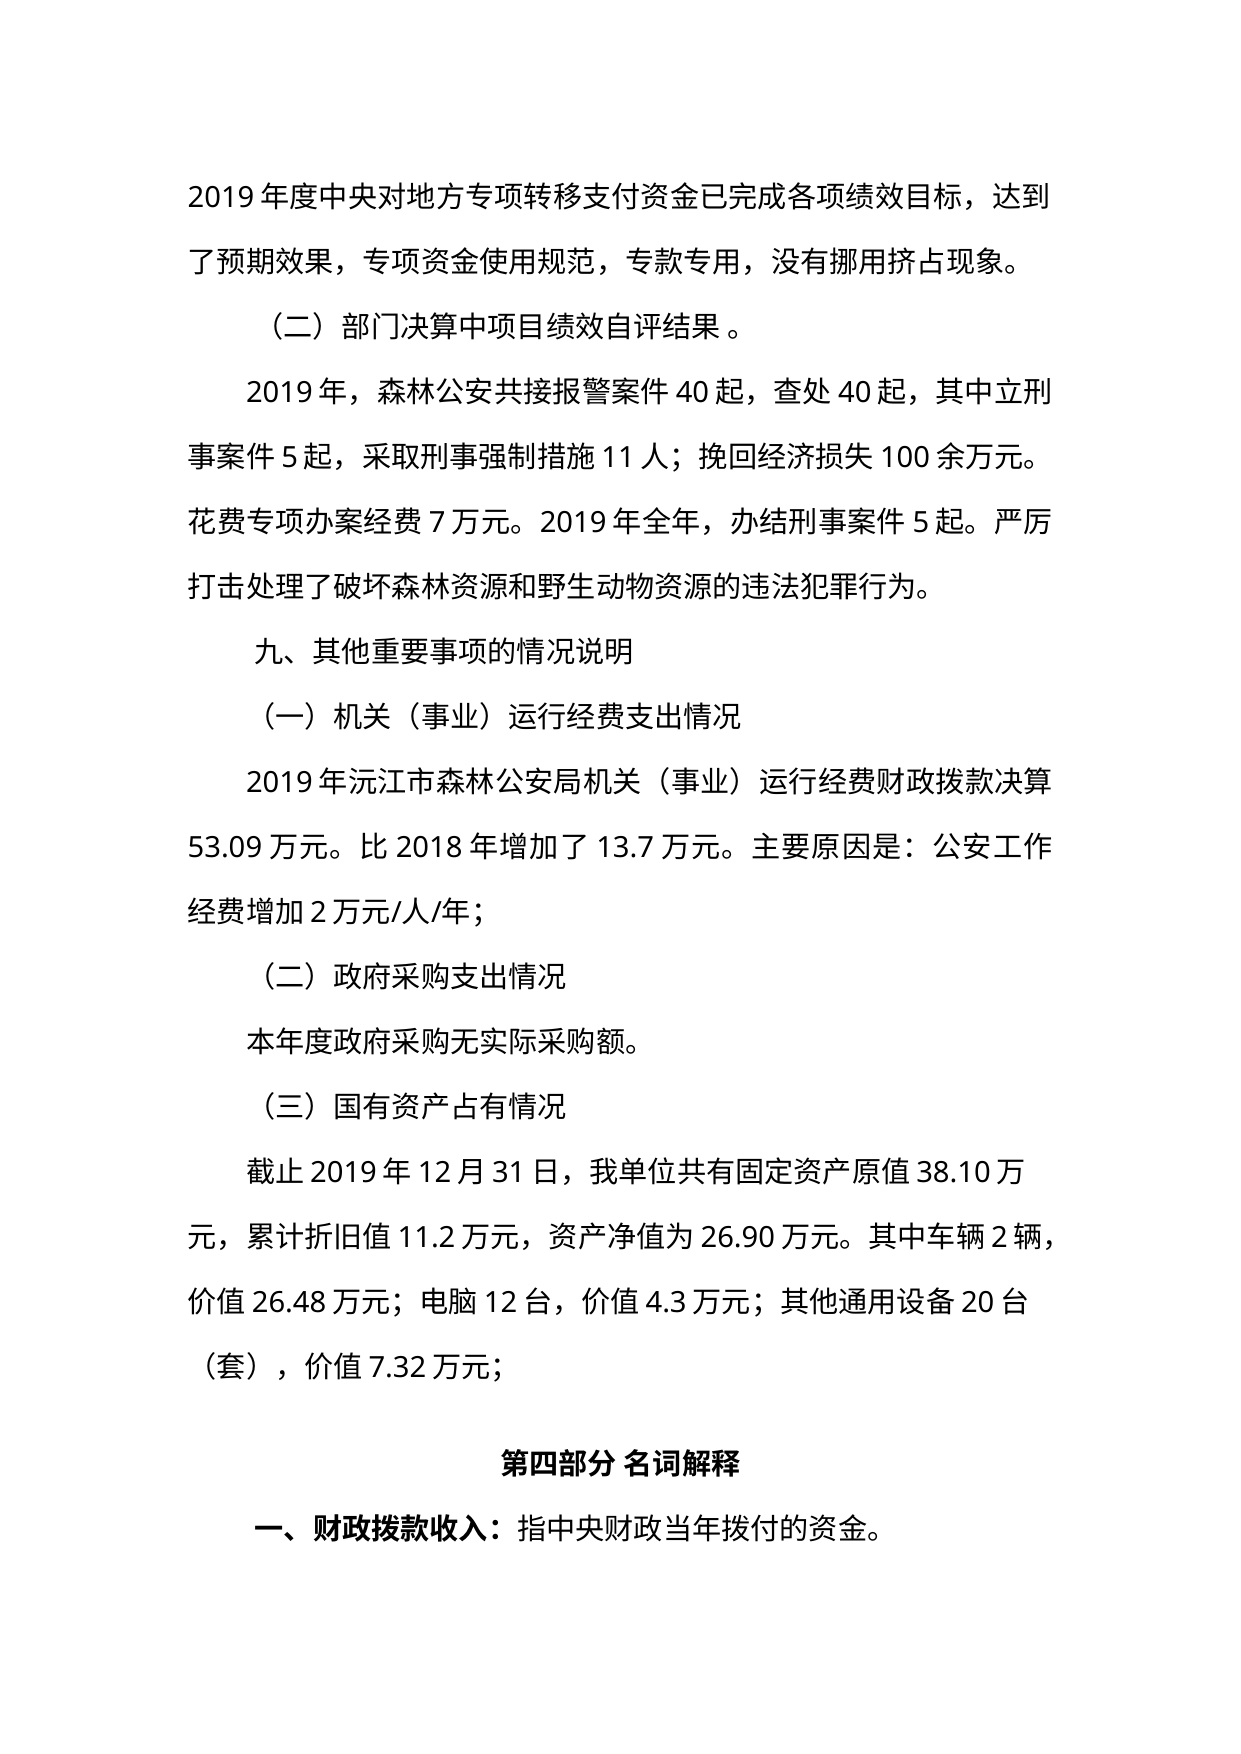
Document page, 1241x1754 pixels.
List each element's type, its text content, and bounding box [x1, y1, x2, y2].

text 一、财政拨款收入：指中央财政当年拨付的资金。 [187, 1494, 1053, 1559]
text 截止2019年12月31日，我单位共有固定资产原值38.10万元，累计折旧值11.2万元，资产净值为26.90万元。其中车辆2辆，价值26.48万元；电脑12台，价值4.3万元；其他通用设备20台（套），价值7.32万元； [187, 1137, 1053, 1397]
text （一）机关（事业）运行经费支出情况 [187, 682, 1053, 747]
text （二）政府采购支出情况 [187, 942, 1053, 1007]
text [187, 162, 1053, 292]
text （二）部门决算中项目绩效自评结果 。 [187, 292, 1053, 357]
text 2019年沅江市森林公安局机关（事业）运行经费财政拨款决算53.09万元。比2018年增加了13.7万元。主要原因是：公安工作经费增加2万元/人/年； [187, 747, 1053, 942]
text 九、其他重要事项的情况说明 [187, 617, 1053, 682]
text 2019年，森林公安共接报警案件40起，查处40起，其中立刑事案件5起，采取刑事强制措施11人；挽回经济损失100余万元。花费专项办案经费7万元。2019年全年，办结刑事案件5起。严厉打击处理了破坏森林资源和野生动物资源的违法犯罪行为。 [187, 357, 1053, 617]
text （三）国有资产占有情况 [187, 1072, 1053, 1137]
text 本年度政府采购无实际采购额。 [187, 1007, 1053, 1072]
text 第四部分 名词解释 [187, 1429, 1053, 1494]
